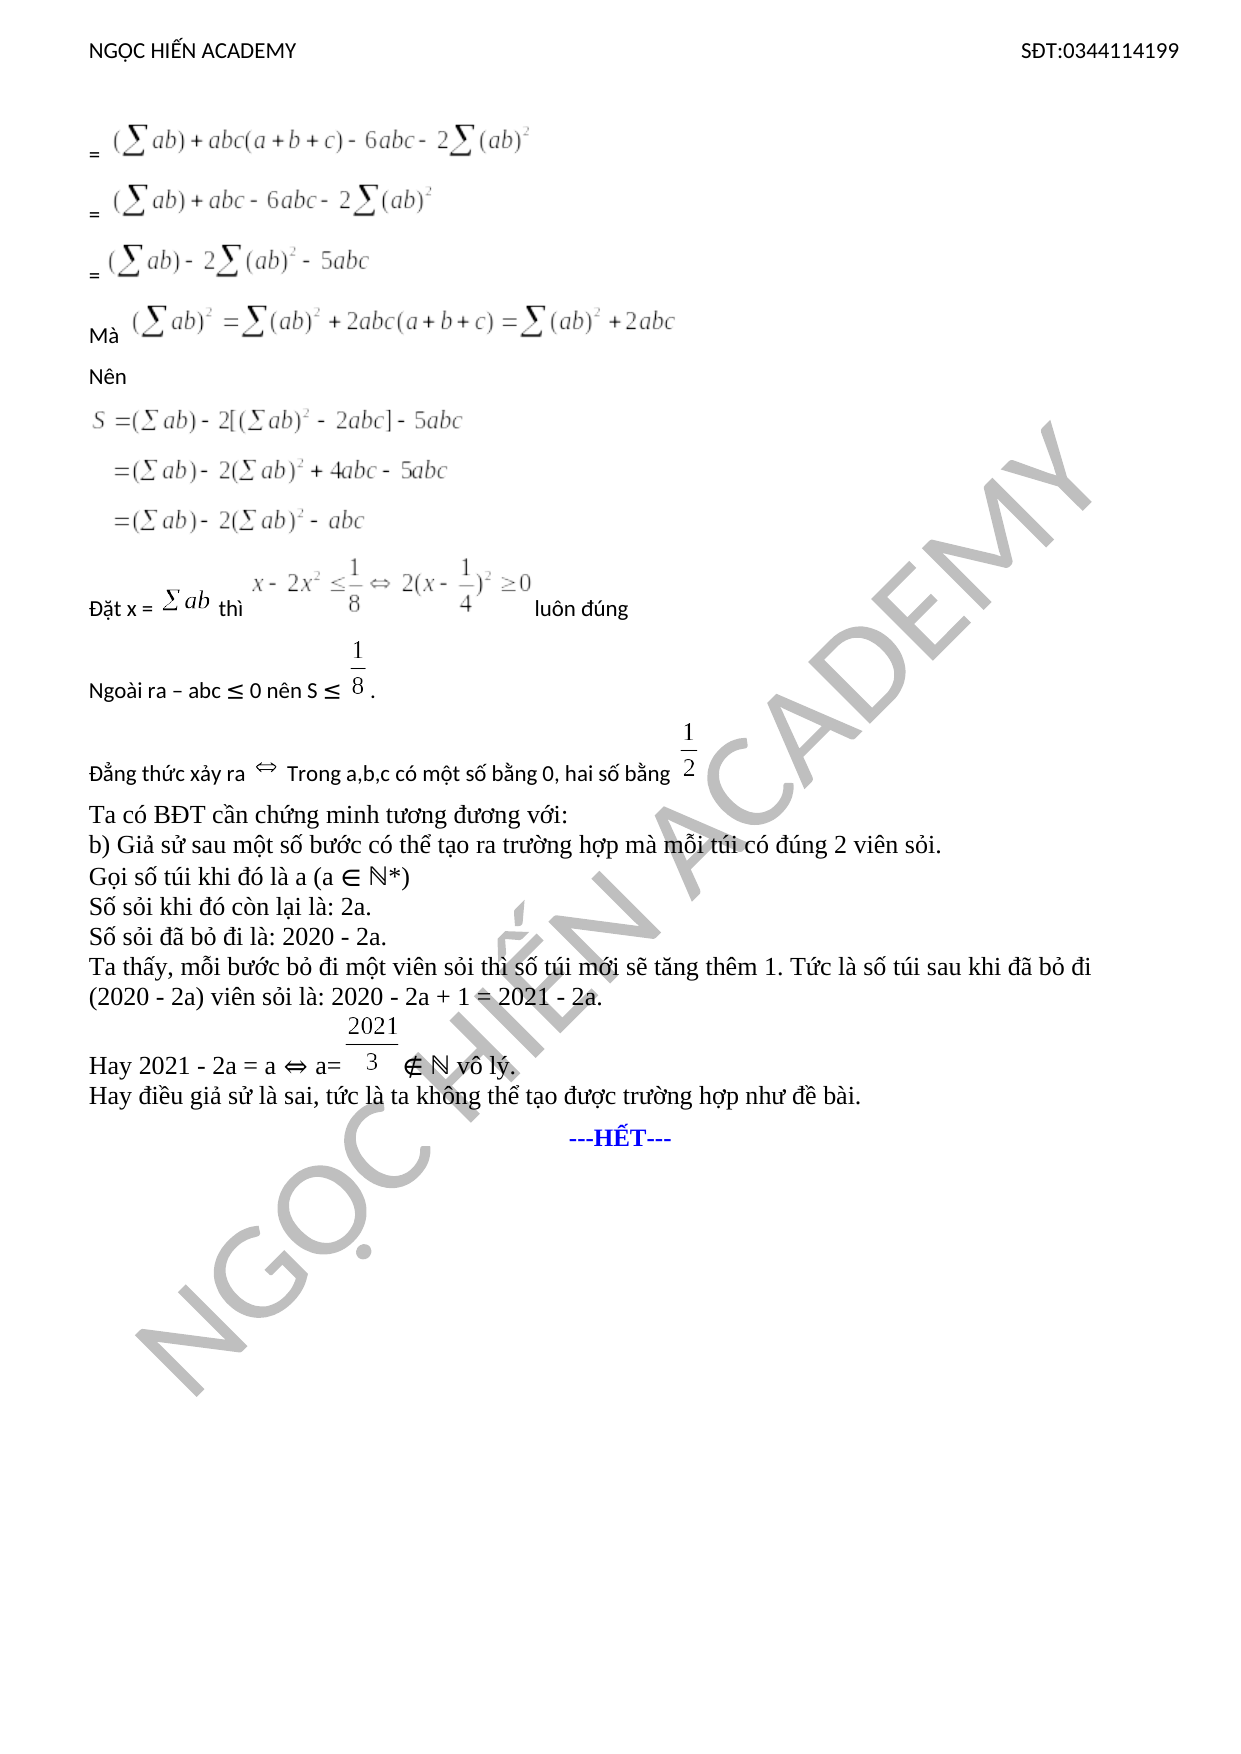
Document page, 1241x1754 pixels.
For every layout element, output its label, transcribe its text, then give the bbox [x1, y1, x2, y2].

text = [88, 120, 1152, 168]
text Hay 2021 - 2a = a ⇔ a=∉ ℕ vô lý. [88, 1011, 1152, 1080]
text Ngoài ra – abc ≤ 0 nên S ≤ . [88, 634, 1152, 704]
text Hay điều giả sử là sai, tức là ta không thể tạo được trường hợp như đề bài. [88, 1080, 1152, 1110]
text ---HẾT--- [88, 1123, 1152, 1152]
text Gọi số túi khi đó là a (a ∈ ℕ*) [88, 859, 1152, 891]
text Số sỏi khi đó còn lại là: 2a. [88, 891, 1152, 921]
text b) Giả sử sau một số bước có thể tạo ra trường hợp mà mỗi túi có đúng 2 viên sỏi. [88, 829, 1152, 859]
text Ta có BĐT cần chứng minh tương đương với: [88, 799, 1152, 829]
text Mà [88, 301, 1152, 349]
text = [88, 241, 1152, 289]
text Đặt x = thì luôn đúng [88, 552, 1152, 622]
text Ta thấy, mỗi bước bỏ đi một viên sỏi thì số túi mới sẽ tăng thêm 1. Tức là số túi sau khi đã bỏ đi (2020 - 2a) viên sỏi là: 2020 - 2a + 1 = 2021 - 2a. [88, 951, 1152, 1011]
text Đẳng thức xảy ra Trong a,b,c có một số bằng 0, hai số bằng [88, 717, 1152, 787]
text = [88, 181, 1152, 228]
text Số sỏi đã bỏ đi là: 2020 - 2a. [88, 921, 1152, 951]
text Nên [88, 362, 1152, 390]
